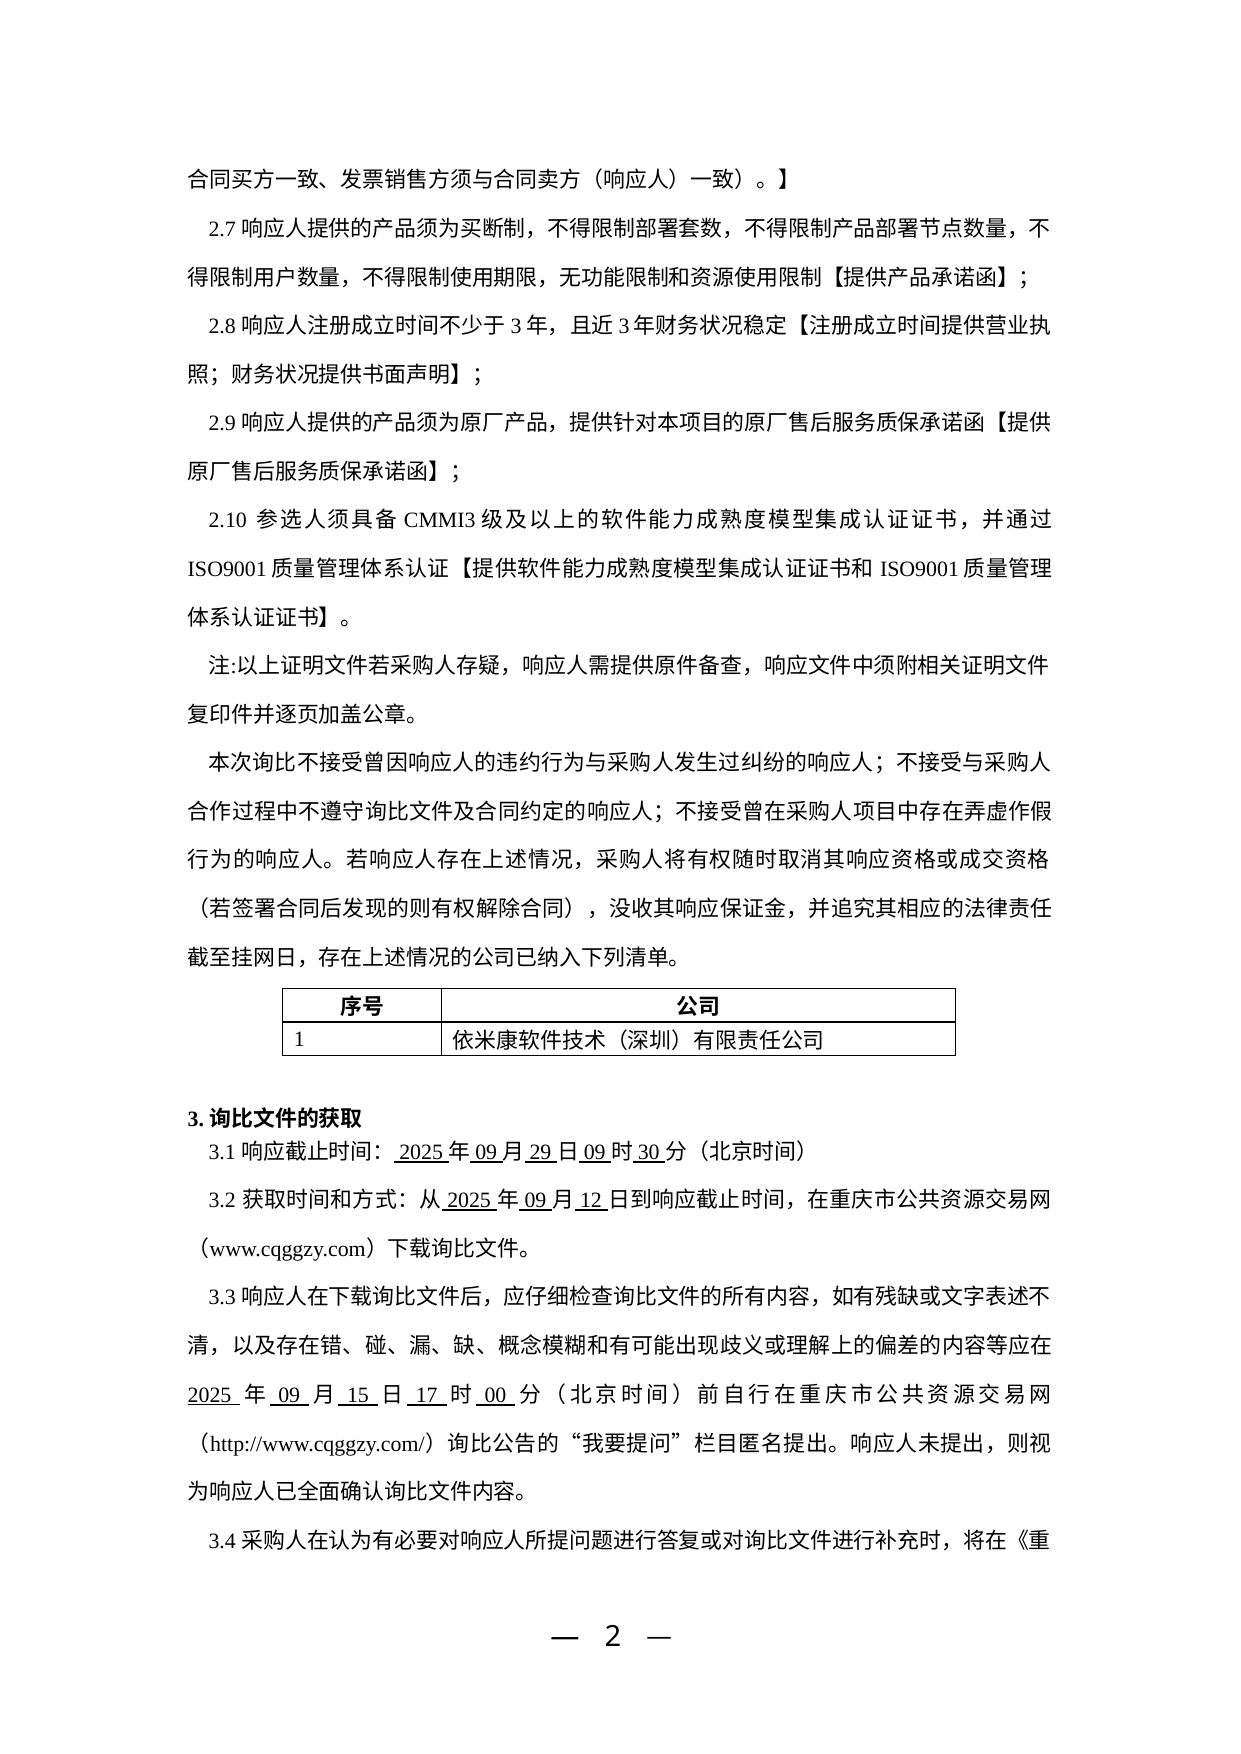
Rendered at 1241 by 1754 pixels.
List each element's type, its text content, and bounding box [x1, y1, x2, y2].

text 2.10 参选人须具备CMMI3级及以上的软件能力成熟度模型集成认证证书，并通过ISO9001质量管理体系认证【提供软件能力成熟度模型集成认证证书和ISO9001质量管理体系认证证书】。 [187, 502, 1053, 632]
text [187, 162, 1053, 194]
text 2.7 响应人提供的产品须为买断制，不得限制部署套数，不得限制产品部署节点数量，不得限制用户数量，不得限制使用期限，无功能限制和资源使用限制【提供产品承诺函】； [187, 210, 1053, 292]
text 3.3 响应人在下载询比文件后，应仔细检查询比文件的所有内容，如有残缺或文字表述不清，以及存在错、碰、漏、缺、概念模糊和有可能出现歧义或理解上的偏差的内容等应在 2025 年 09 月 15 日 17 时 00 分（北京时间）前自行在重庆市公共资源交易网（http://www.cqggzy.com/）询比公告的“我要提问”栏目匿名提出。响应人未提出，则视为响应人已全面确认询比文件内容。 [187, 1279, 1053, 1506]
text 3.1 响应截止时间： 2025 年 09 月 29 日 09 时 30 分（北京时间） [187, 1133, 1053, 1166]
text 3.2 获取时间和方式：从 2025 年 09 月 12 日到响应截止时间，在重庆市公共资源交易网（www.cqggzy.com）下载询比文件。 [187, 1182, 1053, 1263]
text 2.8 响应人注册成立时间不少于3年，且近3年财务状况稳定【注册成立时间提供营业执照；财务状况提供书面声明】； [187, 307, 1053, 389]
text 本次询比不接受曾因响应人的违约行为与采购人发生过纠纷的响应人；不接受与采购人合作过程中不遵守询比文件及合同约定的响应人；不接受曾在采购人项目中存在弄虚作假行为的响应人。若响应人存在上述情况，采购人将有权随时取消其响应资格或成交资格（若签署合同后发现的则有权解除合同），没收其响应保证金，并追究其相应的法律责任。截至挂网日，存在上述情况的公司已纳入下列清单。 [187, 744, 1053, 972]
table_header 公司 [442, 989, 955, 1021]
text 2.9 响应人提供的产品须为原厂产品，提供针对本项目的原厂售后服务质保承诺函【提供原厂售后服务质保承诺函】； [187, 404, 1053, 486]
table_cell 1 [283, 1023, 441, 1055]
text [187, 1522, 1053, 1555]
table_header 序号 [283, 989, 441, 1021]
subtitle 3. 询比文件的获取 [187, 1101, 1053, 1133]
text 注:以上证明文件若采购人存疑，响应人需提供原件备查，响应文件中须附相关证明文件复印件并逐页加盖公章。 [187, 647, 1053, 729]
table_cell 依米康软件技术（深圳）有限责任公司 [442, 1023, 955, 1055]
